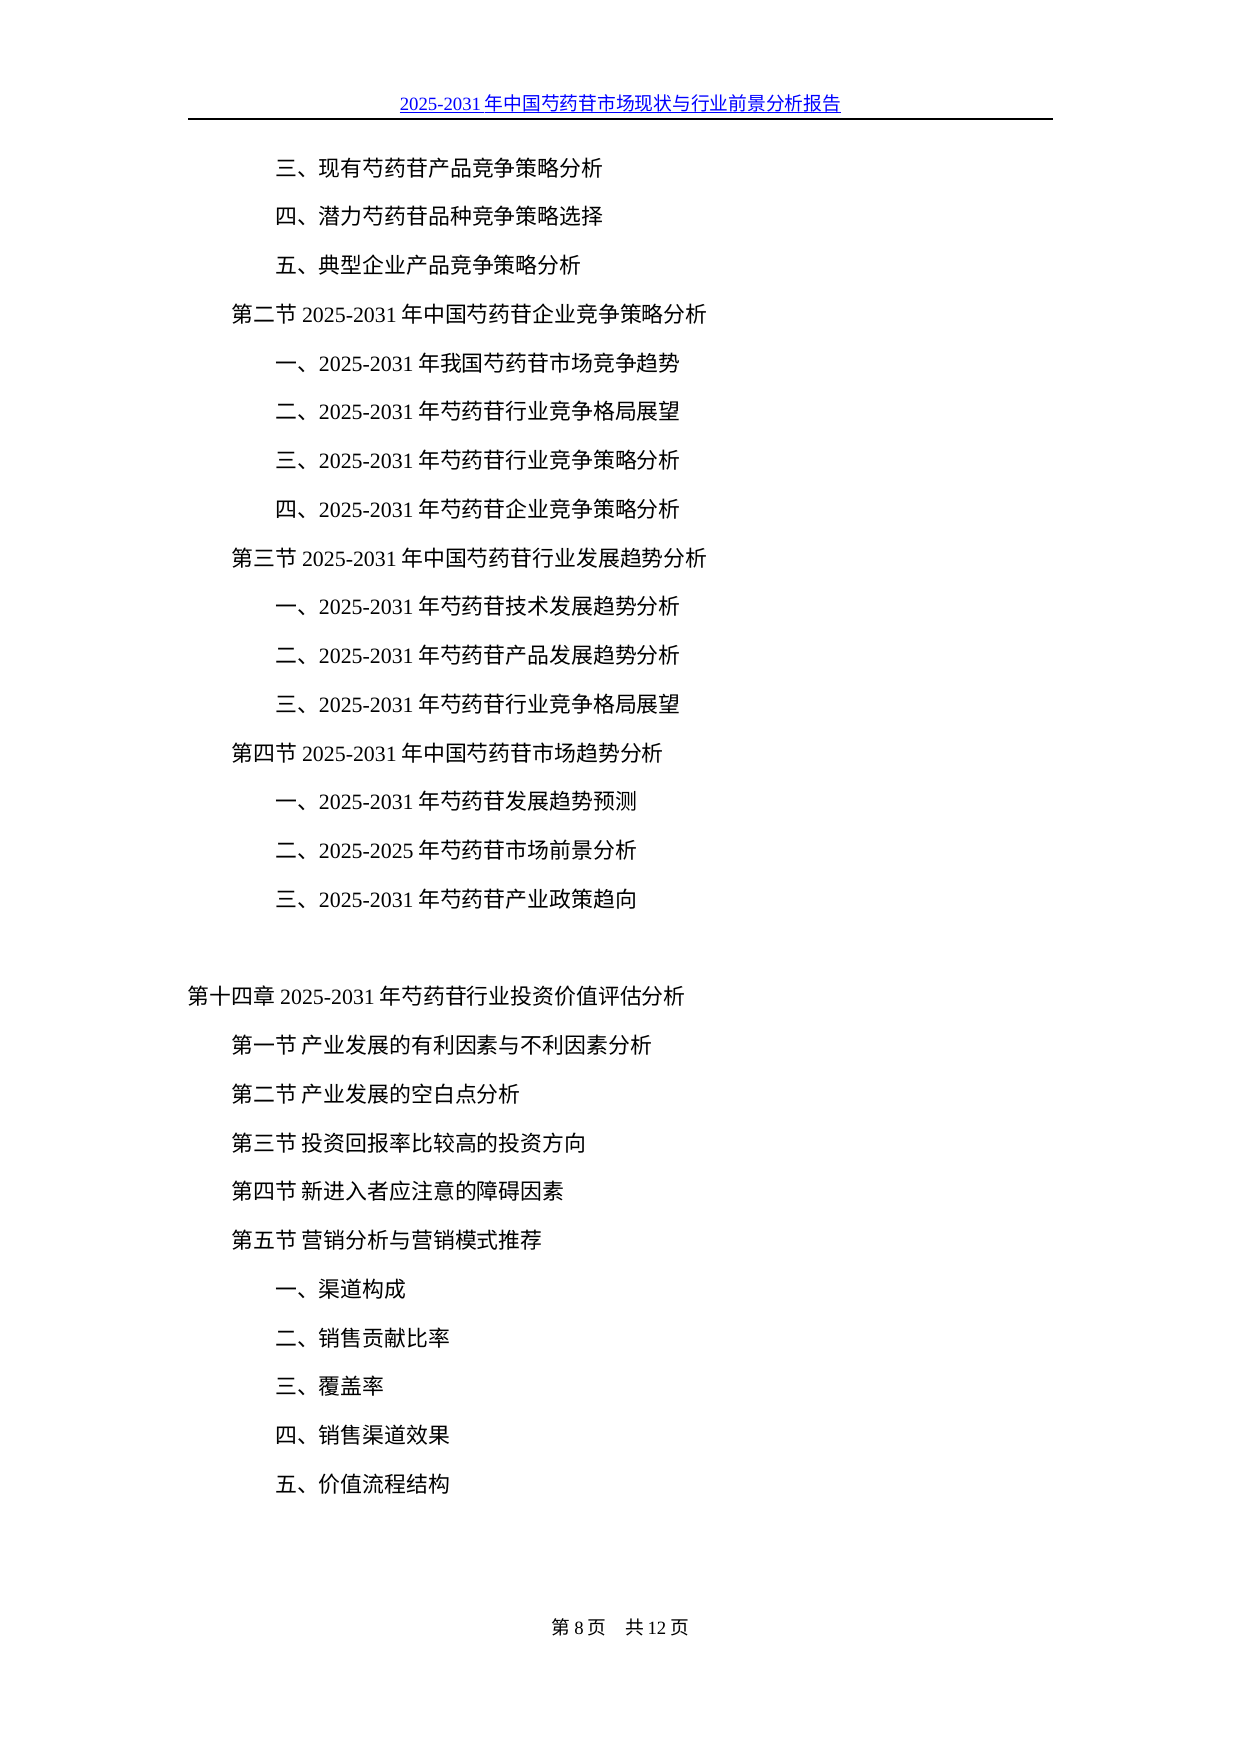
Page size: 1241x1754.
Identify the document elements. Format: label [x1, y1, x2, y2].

text [187, 150, 1053, 1499]
